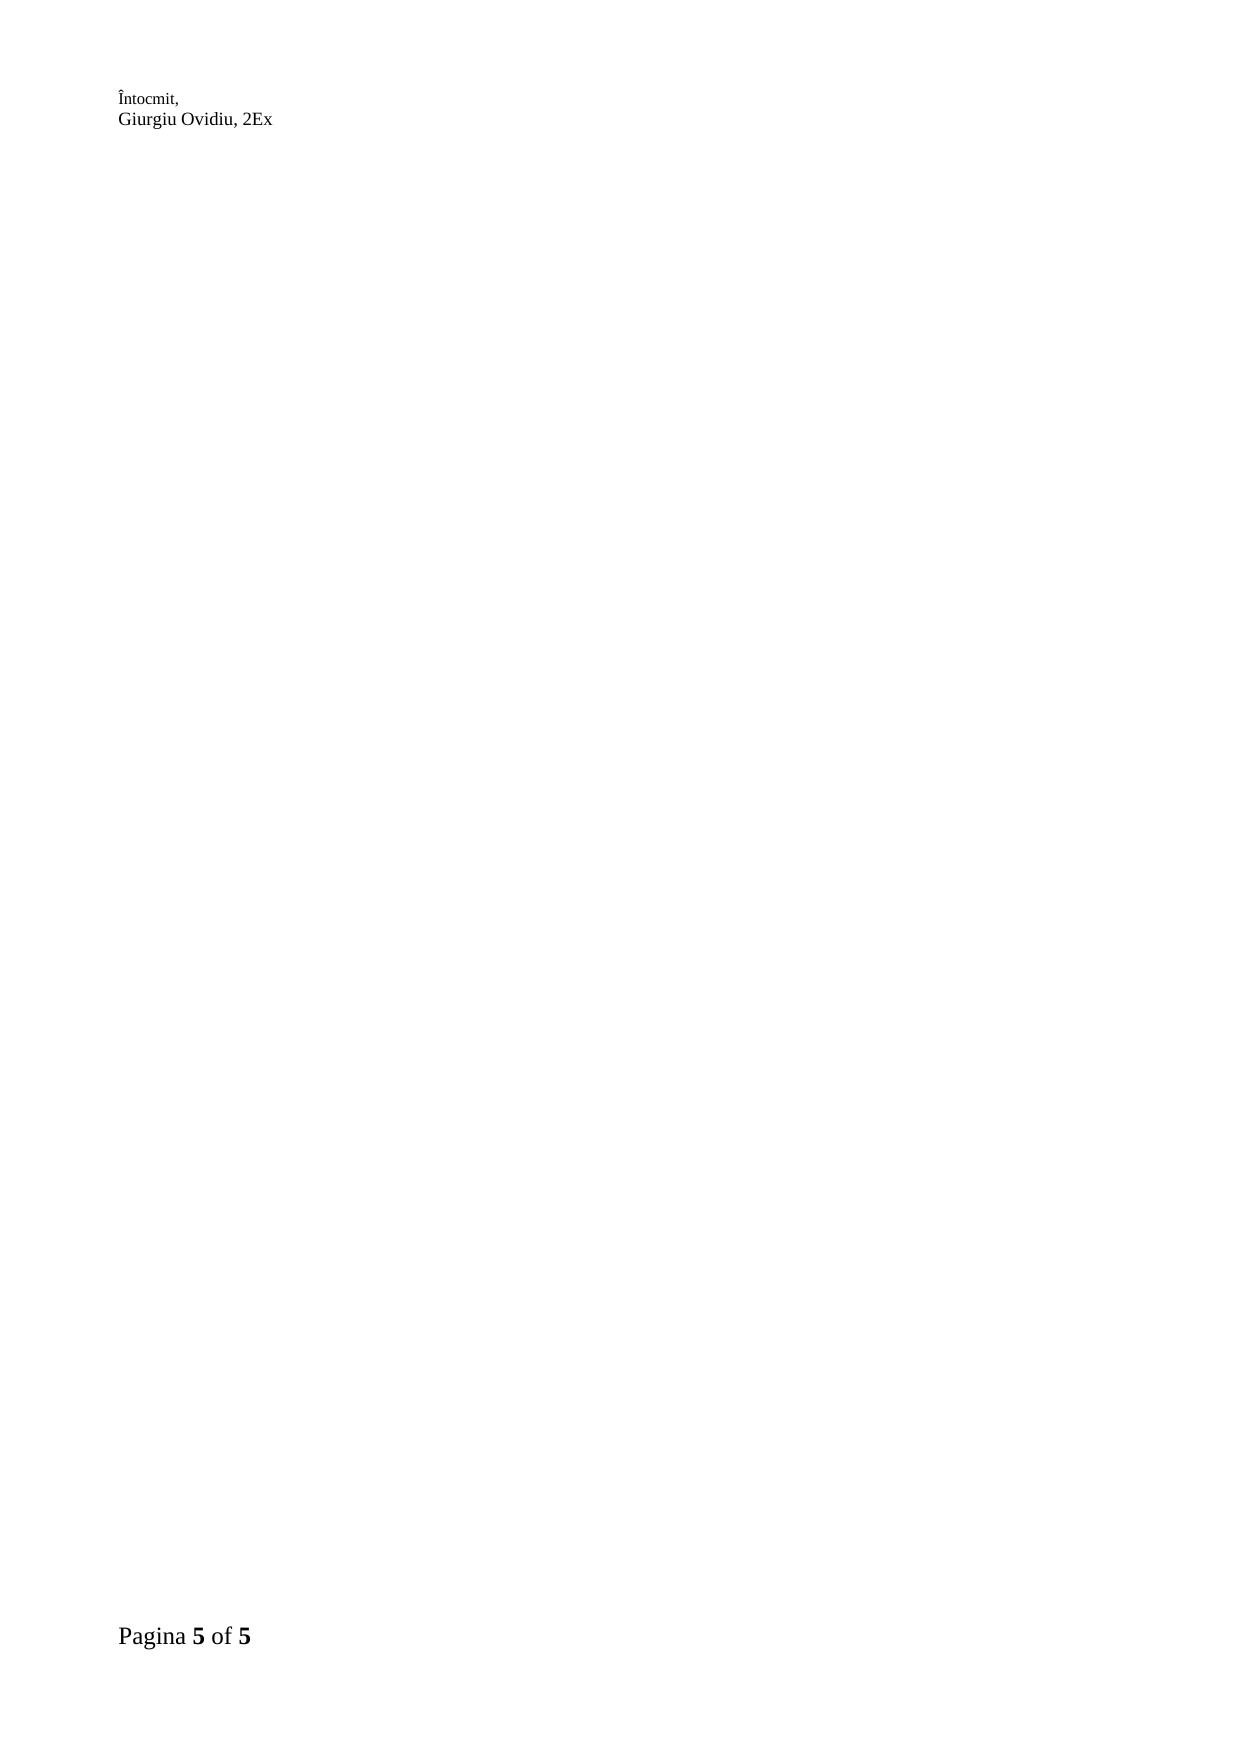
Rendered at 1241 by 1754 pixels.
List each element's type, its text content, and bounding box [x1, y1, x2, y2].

text Întocmit, [118, 89, 1152, 108]
text Giurgiu Ovidiu, 2Ex [118, 108, 1152, 129]
